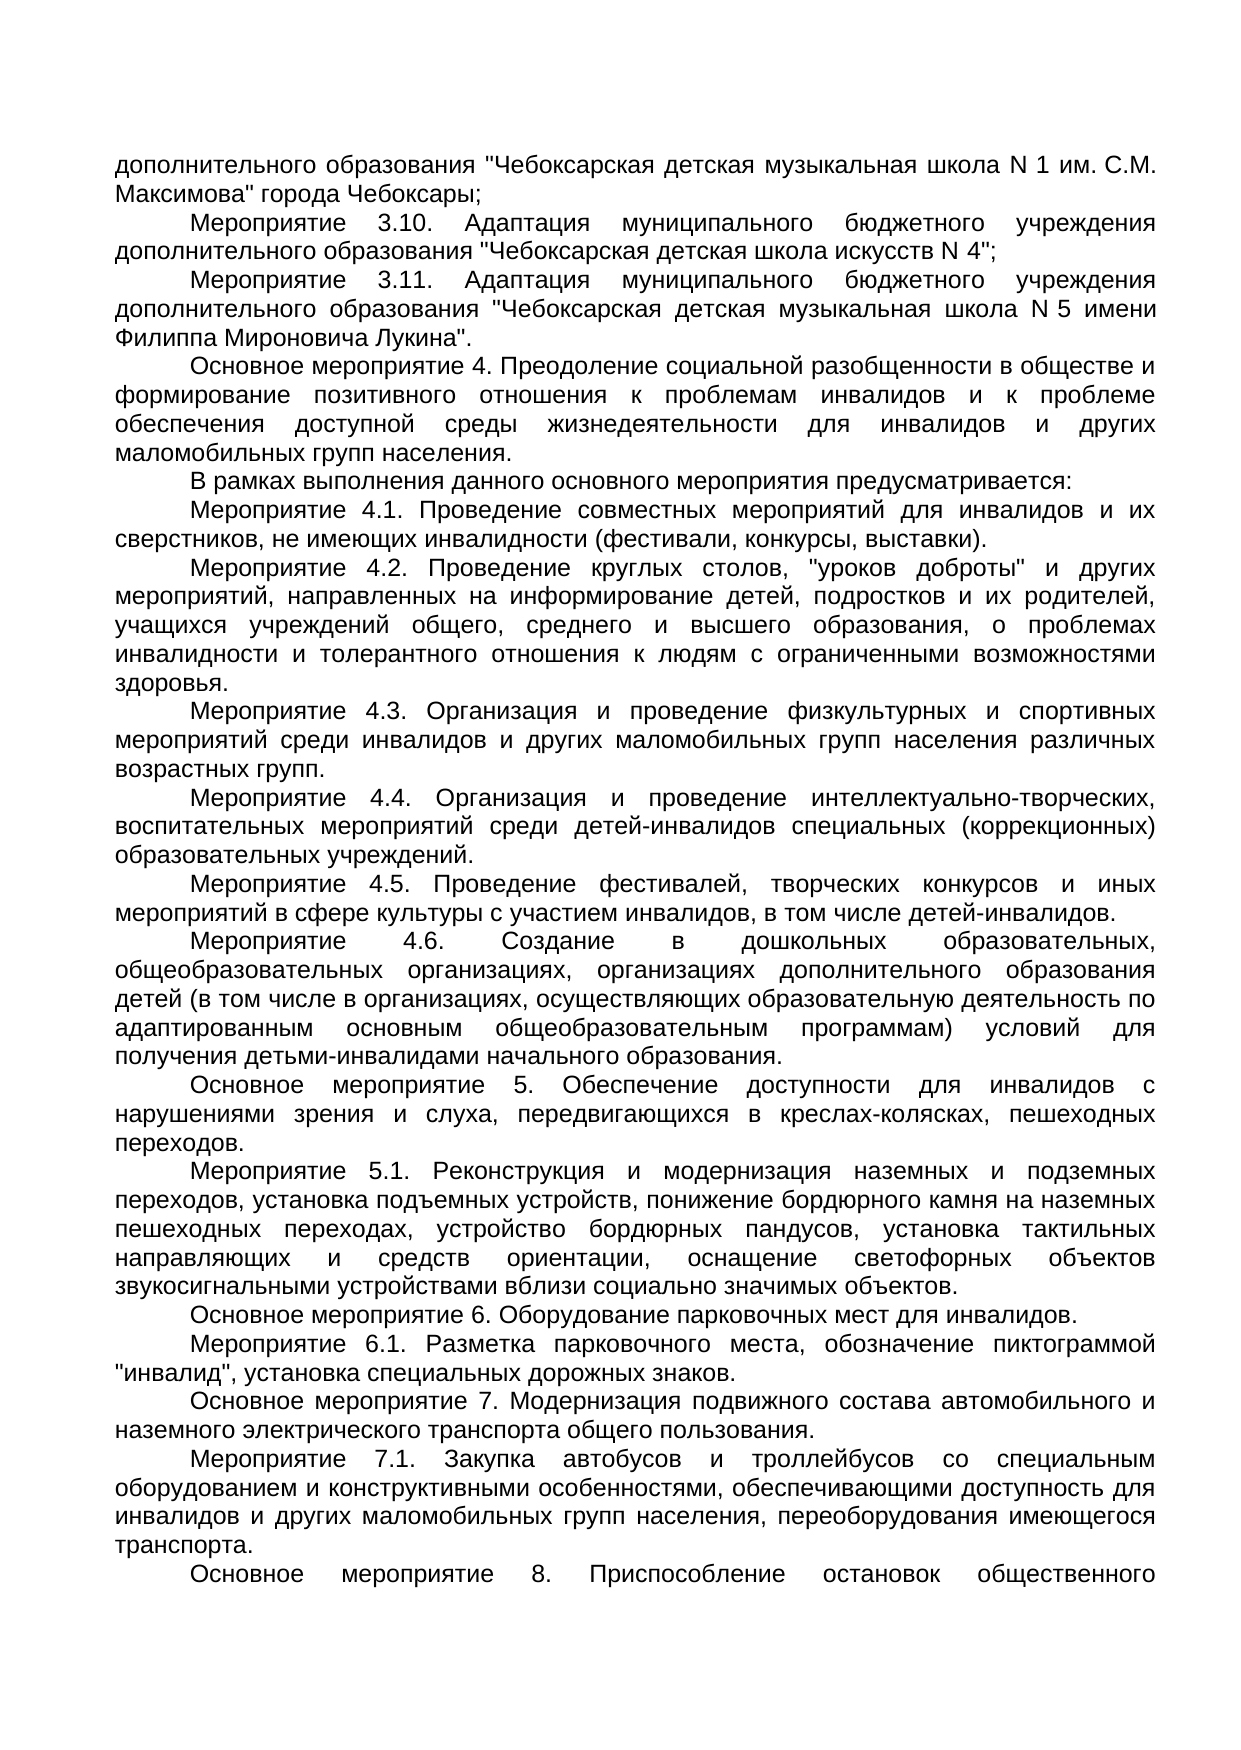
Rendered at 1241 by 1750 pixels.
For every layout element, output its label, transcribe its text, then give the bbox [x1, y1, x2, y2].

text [114, 1559, 1157, 1587]
text Основное мероприятие 5. Обеспечение доступности для инвалидов с нарушениями зрения и слуха, передвигающихся в креслах-колясках, пешеходных переходов. [114, 1070, 1157, 1156]
text Мероприятие 4.6. Создание в дошкольных образовательных, общеобразовательных организациях, организациях дополнительного образования детей (в том числе в организациях, осуществляющих образовательную деятельность по адаптированным основным общеобразовательным программам) условий для получения детьми-инвалидами начального образования. [114, 926, 1157, 1070]
text Мероприятие 4.1. Проведение совместных мероприятий для инвалидов и их сверстников, не имеющих инвалидности (фестивали, конкурсы, выставки). [114, 495, 1157, 552]
text Основное мероприятие 6. Оборудование парковочных мест для инвалидов. [114, 1300, 1157, 1329]
text Мероприятие 5.1. Реконструкция и модернизация наземных и подземных переходов, установка подъемных устройств, понижение бордюрного камня на наземных пешеходных переходах, устройство бордюрных пандусов, установка тактильных направляющих и средств ориентации, оснащение светофорных объектов звукосигнальными устройствами вблизи социально значимых объектов. [114, 1156, 1157, 1300]
text Основное мероприятие 4. Преодоление социальной разобщенности в обществе и формирование позитивного отношения к проблемам инвалидов и к проблеме обеспечения доступной среды жизнедеятельности для инвалидов и других маломобильных групп населения. [114, 351, 1157, 466]
text Мероприятие 4.2. Проведение круглых столов, "уроков доброты" и других мероприятий, направленных на информирование детей, подростков и их родителей, учащихся учреждений общего, среднего и высшего образования, о проблемах инвалидности и толерантного отношения к людям с ограниченными возможностями здоровья. [114, 552, 1157, 696]
text Мероприятие 6.1. Разметка парковочного места, обозначение пиктограммой "инвалид", установка специальных дорожных знаков. [114, 1329, 1157, 1386]
text В рамках выполнения данного основного мероприятия предусматривается: [114, 466, 1157, 495]
text Мероприятие 4.3. Организация и проведение физкультурных и спортивных мероприятий среди инвалидов и других маломобильных групп населения различных возрастных групп. [114, 696, 1157, 782]
text Мероприятие 3.10. Адаптация муниципального бюджетного учреждения дополнительного образования "Чебоксарская детская школа искусств N 4"; [114, 207, 1157, 265]
text Мероприятие 7.1. Закупка автобусов и троллейбусов со специальным оборудованием и конструктивными особенностями, обеспечивающими доступность для инвалидов и других маломобильных групп населения, переоборудования имеющегося транспорта. [114, 1444, 1157, 1559]
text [114, 150, 1157, 207]
text Основное мероприятие 7. Модернизация подвижного состава автомобильного и наземного электрического транспорта общего пользования. [114, 1386, 1157, 1444]
text Мероприятие 3.11. Адаптация муниципального бюджетного учреждения дополнительного образования "Чебоксарская детская музыкальная школа N 5 имени Филиппа Мироновича Лукина". [114, 265, 1157, 351]
text Мероприятие 4.4. Организация и проведение интеллектуально-творческих, воспитательных мероприятий среди детей-инвалидов специальных (коррекционных) образовательных учреждений. [114, 782, 1157, 869]
text Мероприятие 4.5. Проведение фестивалей, творческих конкурсов и иных мероприятий в сфере культуры с участием инвалидов, в том числе детей-инвалидов. [114, 869, 1157, 926]
